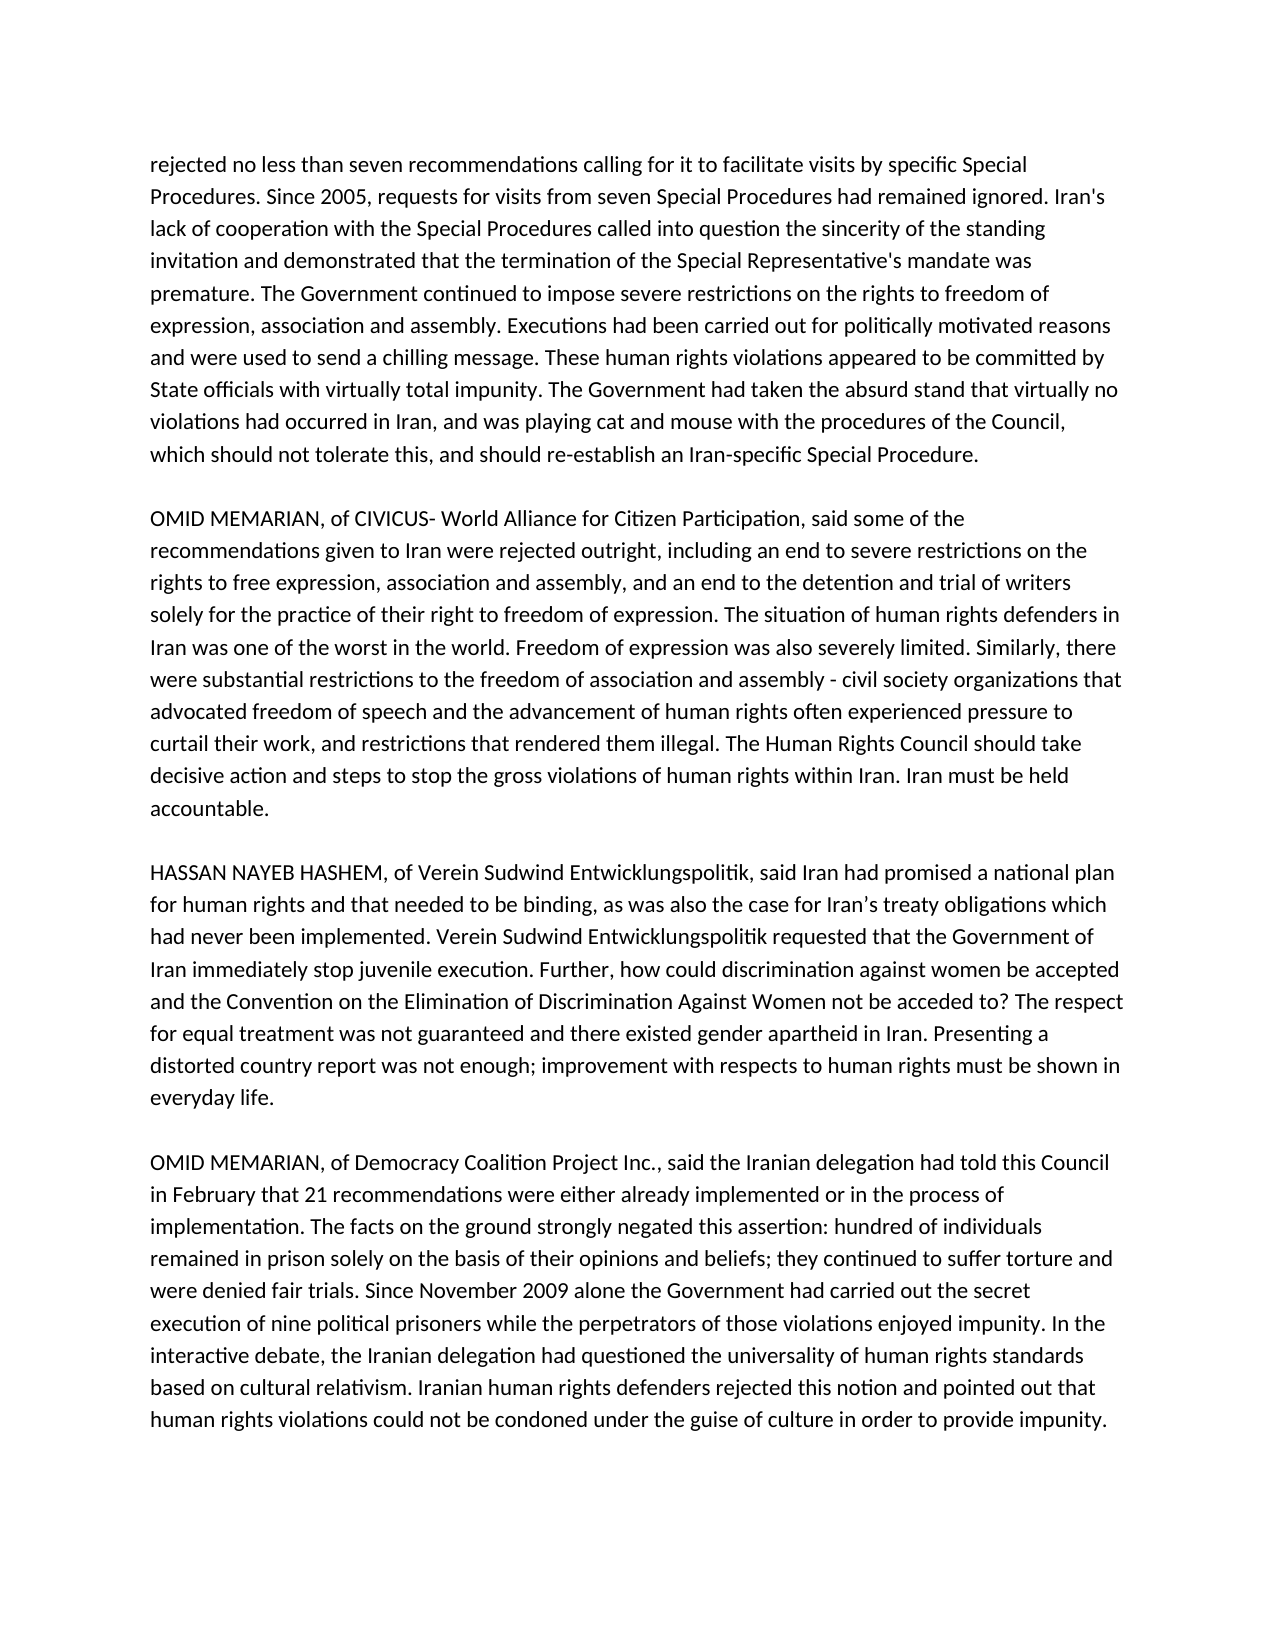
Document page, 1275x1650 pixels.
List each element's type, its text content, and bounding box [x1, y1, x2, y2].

text OMID MEMARIAN, of Democracy Coalition Project Inc., said the Iranian delegation had told this Council in February that 21 recommendations were either already implemented or in the process of implementation. The facts on the ground strongly negated this assertion: hundred of individuals remained in prison solely on the basis of their opinions and beliefs; they continued to suffer torture and were denied fair trials. Since November 2009 alone the Government had carried out the secret execution of nine political prisoners while the perpetrators of those violations enjoyed impunity. In the interactive debate, the Iranian delegation had questioned the universality of human rights standards based on cultural relativism. Iranian human rights defenders rejected this notion and pointed out that human rights violations could not be condoned under the guise of culture in order to provide impunity. [150, 1148, 1125, 1433]
text OMID MEMARIAN, of CIVICUS- World Alliance for Citizen Participation, said some of the recommendations given to Iran were rejected outright, including an end to severe restrictions on the rights to free expression, association and assembly, and an end to the detention and trial of writers solely for the practice of their right to freedom of expression. The situation of human rights defenders in Iran was one of the worst in the world. Freedom of expression was also severely limited. Similarly, there were substantial restrictions to the freedom of association and assembly - civil society organizations that advocated freedom of speech and the advancement of human rights often experienced pressure to curtail their work, and restrictions that rendered them illegal. The Human Rights Council should take decisive action and steps to stop the gross violations of human rights within Iran. Iran must be held accountable. [150, 504, 1125, 822]
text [150, 150, 1125, 468]
text HASSAN NAYEB HASHEM, of Verein Sudwind Entwicklungspolitik, said Iran had promised a national plan for human rights and that needed to be binding, as was also the case for Iran’s treaty obligations which had never been implemented. Verein Sudwind Entwicklungspolitik requested that the Government of Iran immediately stop juvenile execution. Further, how could discrimination against women be accepted and the Convention on the Elimination of Discrimination Against Women not be acceded to? The respect for equal treatment was not guaranteed and there existed gender apartheid in Iran. Presenting a distorted country report was not enough; improvement with respects to human rights must be shown in everyday life. [150, 858, 1125, 1111]
